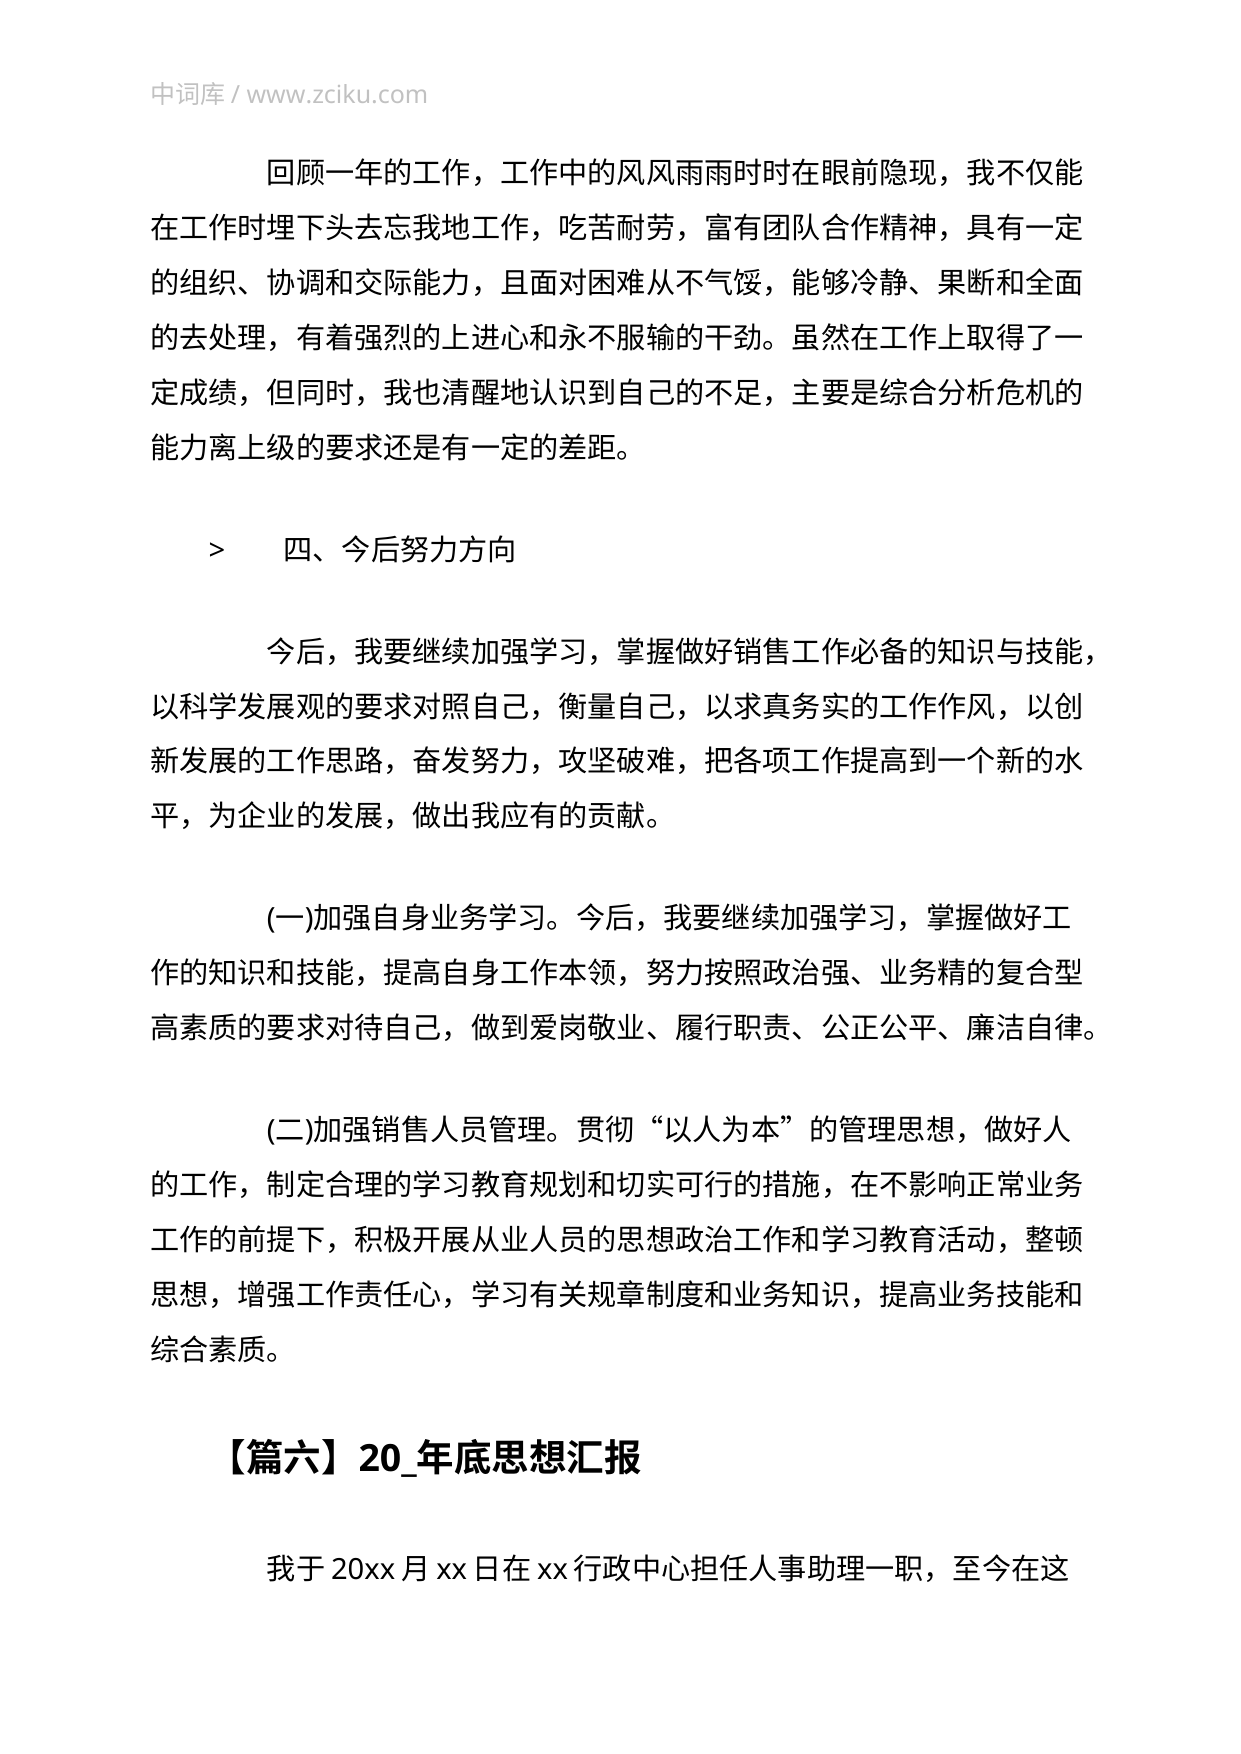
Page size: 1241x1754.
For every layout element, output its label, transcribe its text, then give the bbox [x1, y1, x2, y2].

text 回顾一年的工作，工作中的风风雨雨时时在眼前隐现，我不仅能在工作时埋下头去忘我地工作，吃苦耐劳，富有团队合作精神，具有一定的组织、协调和交际能力，且面对困难从不气馁，能够冷静、果断和全面的去处理，有着强烈的上进心和永不服输的干劲。虽然在工作上取得了一定成绩，但同时，我也清醒地认识到自己的不足，主要是综合分析危机的能力离上级的要求还是有一定的差距。 [150, 150, 1090, 467]
text 今后，我要继续加强学习，掌握做好销售工作必备的知识与技能，以科学发展观的要求对照自己，衡量自己，以求真务实的工作作风，以创新发展的工作思路，奋发努力，攻坚破难，把各项工作提高到一个新的水平，为企业的发展，做出我应有的贡献。 [150, 628, 1090, 835]
text (二)加强销售人员管理。贯彻“以人为本”的管理思想，做好人的工作，制定合理的学习教育规划和切实可行的措施，在不影响正常业务工作的前提下，积极开展从业人员的思想政治工作和学习教育活动，整顿思想，增强工作责任心，学习有关规章制度和业务知识，提高业务技能和综合素质。 [150, 1106, 1090, 1368]
text 【篇六】20_年底思想汇报 [150, 1428, 1090, 1482]
text > 四、今后努力方向 [150, 526, 1090, 569]
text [150, 1545, 1090, 1588]
text (一)加强自身业务学习。今后，我要继续加强学习，掌握做好工作的知识和技能，提高自身工作本领，努力按照政治强、业务精的复合型高素质的要求对待自己，做到爱岗敬业、履行职责、公正公平、廉洁自律。 [150, 895, 1090, 1047]
